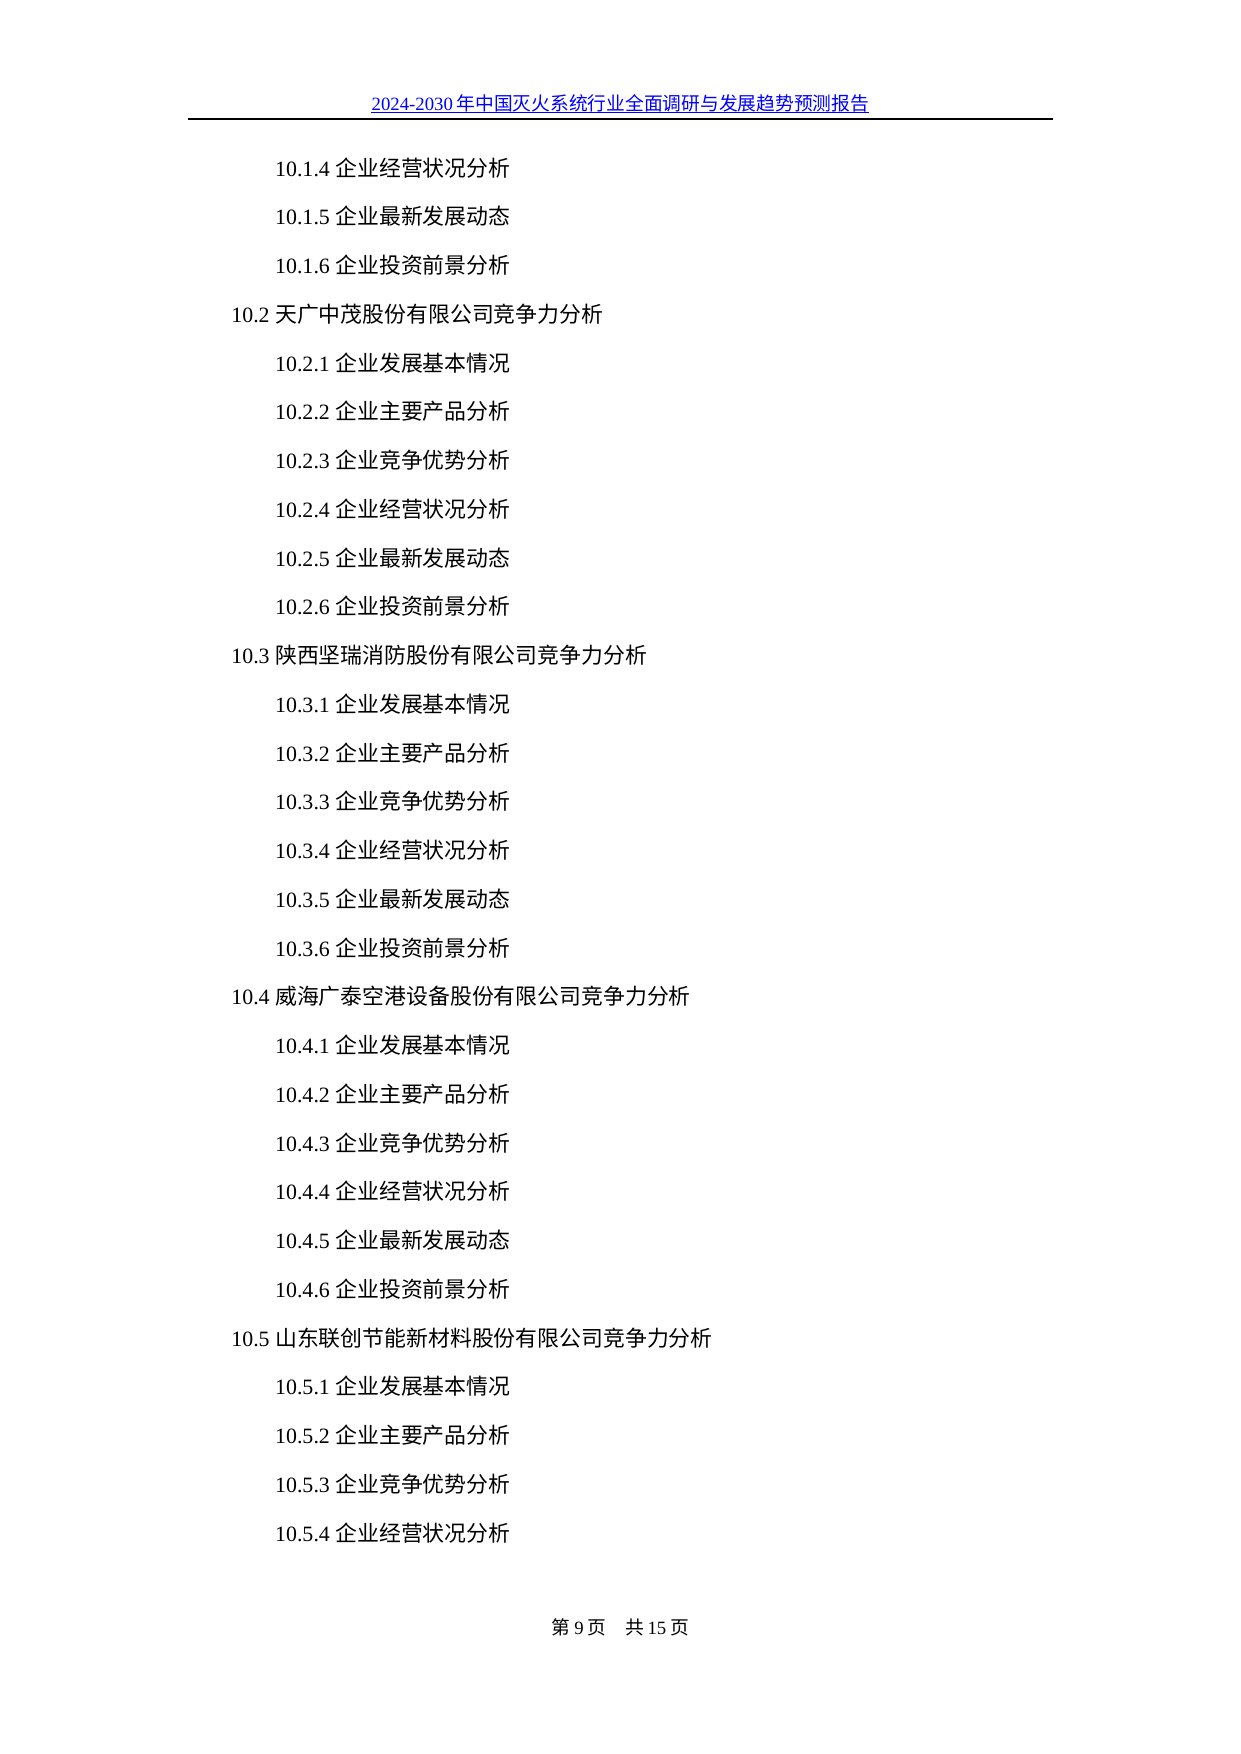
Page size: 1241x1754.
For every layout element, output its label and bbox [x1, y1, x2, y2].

text [187, 150, 1053, 1548]
